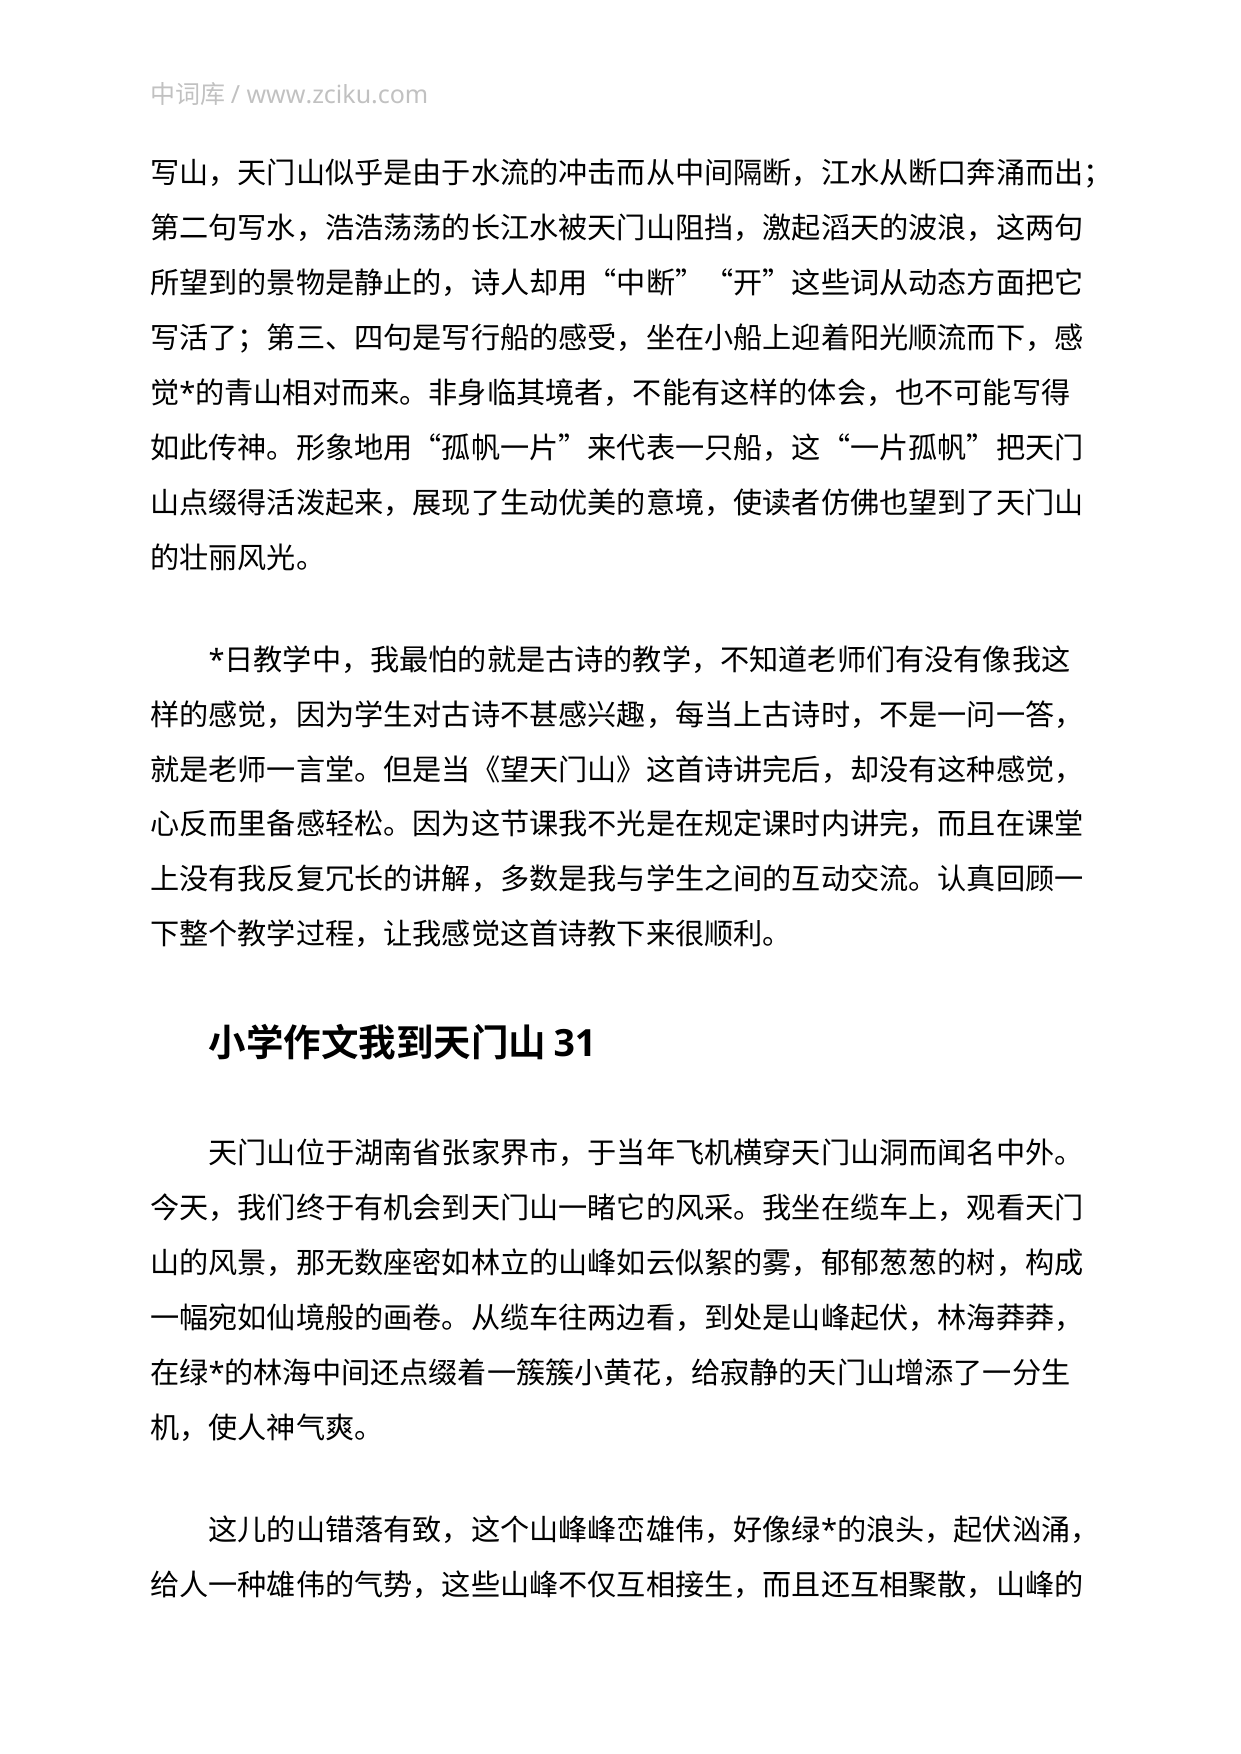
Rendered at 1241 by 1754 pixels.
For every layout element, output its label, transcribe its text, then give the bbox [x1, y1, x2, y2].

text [150, 150, 1090, 577]
text 小学作文我到天门山31 [150, 1012, 1090, 1067]
text 天门山位于湖南省张家界市，于当年飞机横穿天门山洞而闻名中外。今天，我们终于有机会到天门山一睹它的风采。我坐在缆车上，观看天门山的风景，那无数座密如林立的山峰如云似絮的雾，郁郁葱葱的树，构成一幅宛如仙境般的画卷。从缆车往两边看，到处是山峰起伏，林海莽莽，在绿*的林海中间还点缀着一簇簇小黄花，给寂静的天门山增添了一分生机，使人神气爽。 [150, 1130, 1090, 1447]
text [150, 1506, 1090, 1604]
text *日教学中，我最怕的就是古诗的教学，不知道老师们有没有像我这样的感觉，因为学生对古诗不甚感兴趣，每当上古诗时，不是一问一答，就是老师一言堂。但是当《望天门山》这首诗讲完后，却没有这种感觉，心反而里备感轻松。因为这节课我不光是在规定课时内讲完，而且在课堂上没有我反复冗长的讲解，多数是我与学生之间的互动交流。认真回顾一下整个教学过程，让我感觉这首诗教下来很顺利。 [150, 636, 1090, 953]
